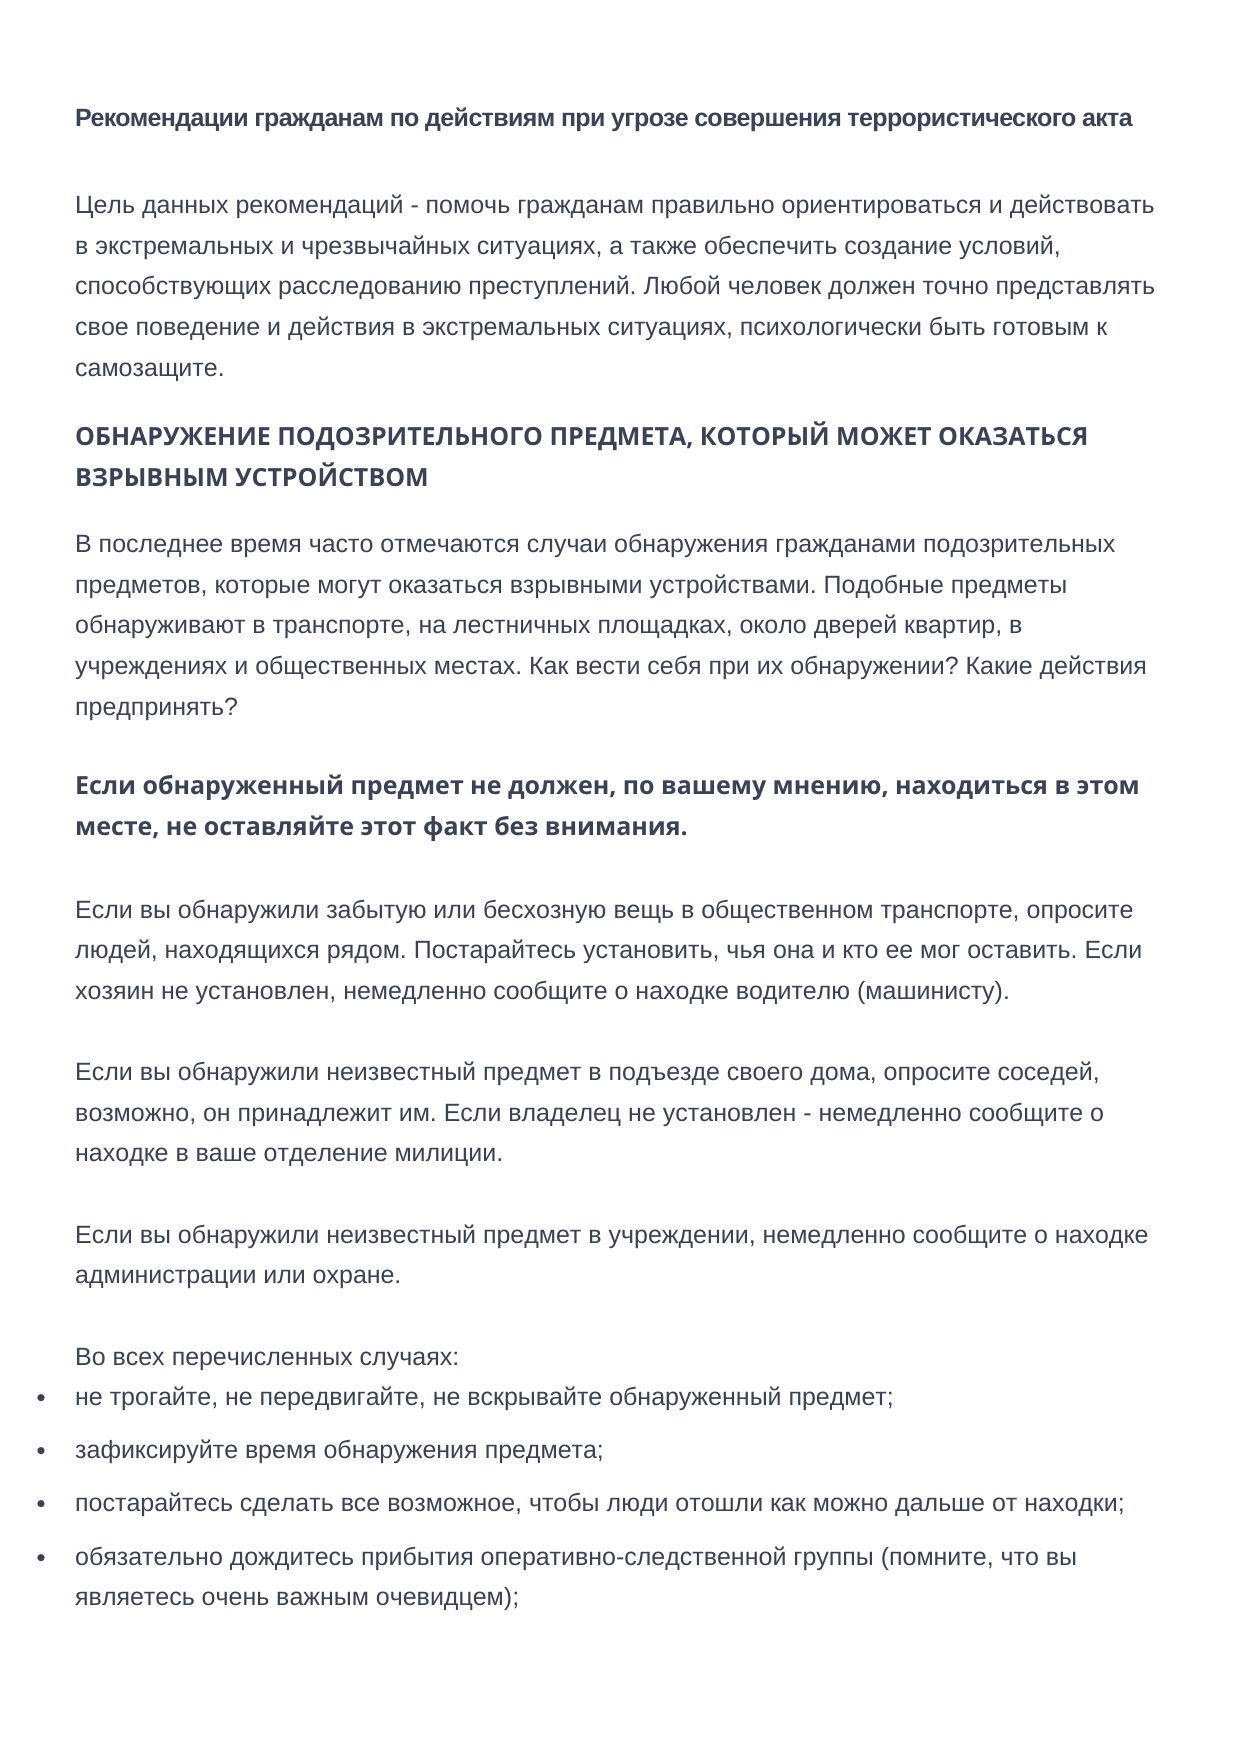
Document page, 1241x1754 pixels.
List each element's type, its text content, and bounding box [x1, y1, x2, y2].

list зафиксируйте время обнаружения предмета; [37, 1423, 1165, 1464]
list не трогайте, не передвигайте, не вскрывайте обнаруженный предмет; [37, 1370, 1165, 1411]
text ОБНАРУЖЕНИЕ ПОДОЗРИТЕЛЬНОГО ПРЕДМЕТА, КОТОРЫЙ МОЖЕТ ОКАЗАТЬСЯ ВЗРЫВНЫМ УСТРОЙСТВОМ [75, 412, 1165, 494]
list обязательно дождитесь прибытия оперативно-следственной группы (помните, что вы являетесь очень важным очевидцем); [37, 1530, 1165, 1611]
text В последнее время часто отмечаются случаи обнаружения гражданами подозрительных предметов, которые могут оказаться взрывными устройствами. Подобные предметы обнаруживают в транспорте, на лестничных площадках, около дверей квартир, в учреждениях и общественных местах. Как вести себя при их обнаружении? Какие действия предпринять? Если обнаруженный предмет не должен, по вашему мнению, находиться в этом месте, не оставляйте этот факт без внимания. Если вы обнаружили забытую или бесхозную вещь в общественном транспорте, опросите людей, находящихся рядом. Постарайтесь установить, чья она и кто ее мог оставить. Если хозяин не установлен, немедленно сообщите о находке водителю (машинисту). Если вы обнаружили неизвестный предмет в подъезде своего дома, опросите соседей, возможно, он принадлежит им. Если владелец не установлен - немедленно сообщите о находке в ваше отделение милиции. Если вы обнаружили неизвестный предмет в учреждении, немедленно сообщите о находке администрации или охране. Во всех перечисленных случаях: [75, 517, 1165, 1370]
list постарайтесь сделать все возможное, чтобы люди отошли как можно дальше от находки; [37, 1477, 1165, 1517]
text Цель данных рекомендаций - помочь гражданам правильно ориентироваться и действовать в экстремальных и чрезвычайных ситуациях, а также обеспечить создание условий, способствующих расследованию преступлений. Любой человек должен точно представлять свое поведение и действия в экстремальных ситуациях, психологически быть готовым к самозащите. [75, 178, 1165, 381]
text Рекомендации гражданам по действиям при угрозе совершения террористического акта [75, 75, 1165, 131]
